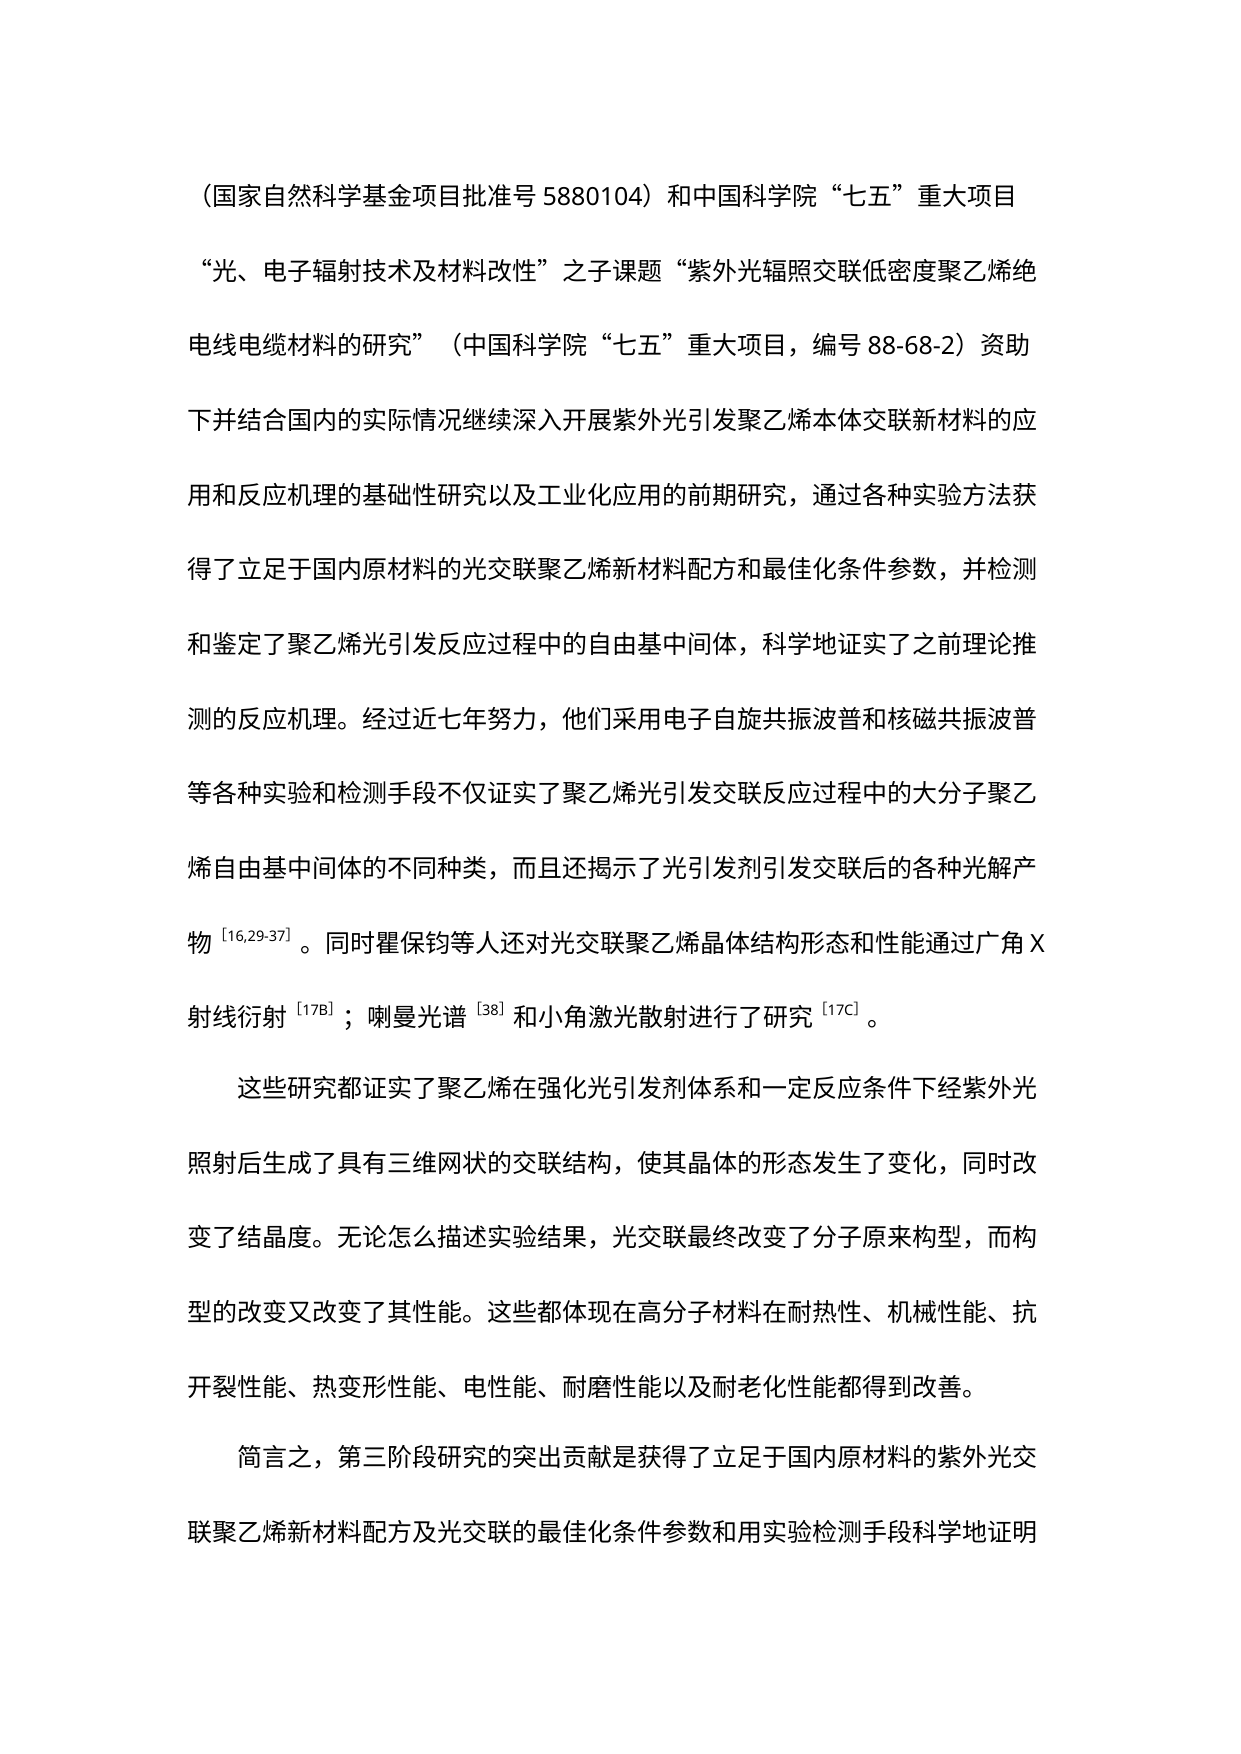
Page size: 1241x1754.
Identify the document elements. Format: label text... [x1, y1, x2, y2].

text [187, 162, 1053, 1048]
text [187, 1423, 1053, 1563]
text 这些研究都证实了聚乙烯在强化光引发剂体系和一定反应条件下经紫外光照射后生成了具有三维网状的交联结构，使其晶体的形态发生了变化，同时改变了结晶度。无论怎么描述实验结果，光交联最终改变了分子原来构型，而构型的改变又改变了其性能。这些都体现在高分子材料在耐热性、机械性能、抗开裂性能、热变形性能、电性能、耐磨性能以及耐老化性能都得到改善。 [187, 1054, 1053, 1418]
